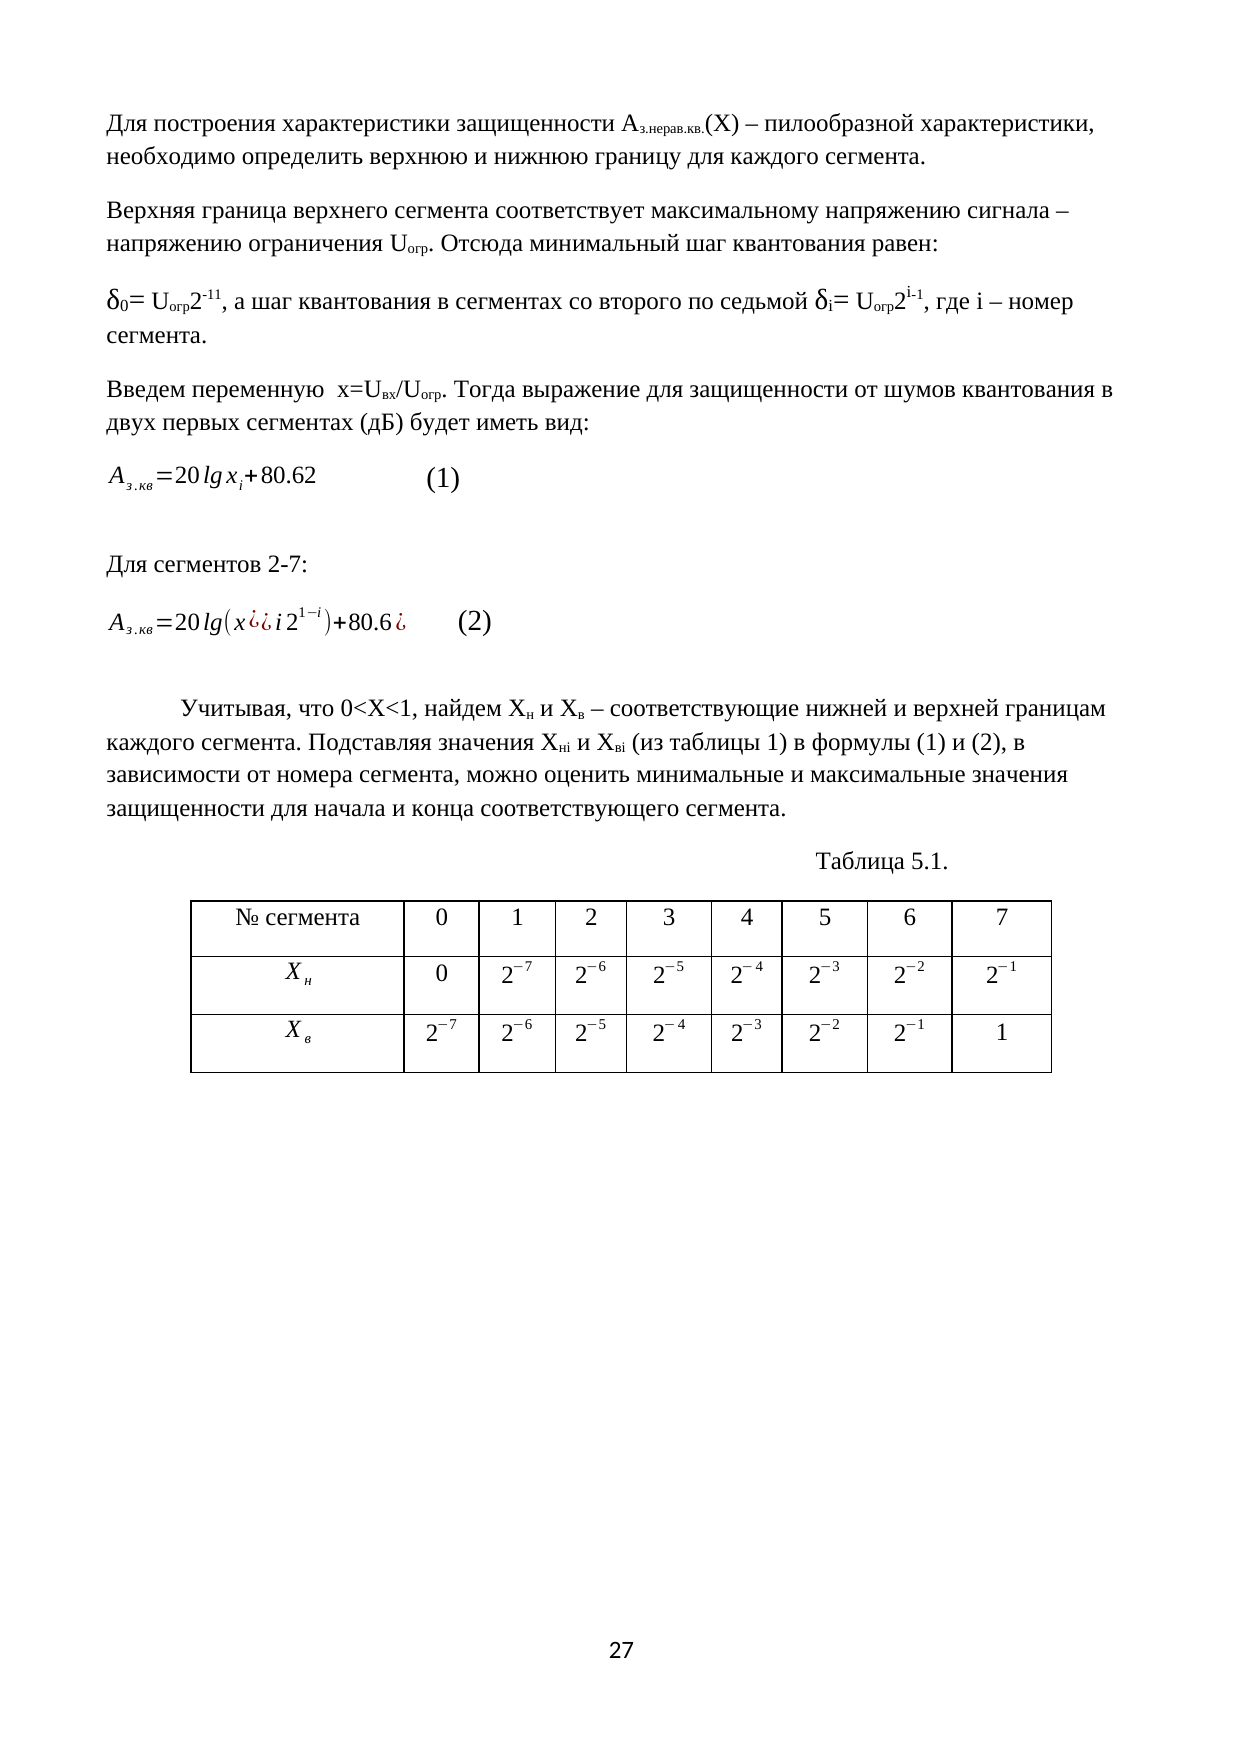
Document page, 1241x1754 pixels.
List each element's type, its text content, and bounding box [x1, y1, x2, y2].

table_cell [405, 1015, 478, 1072]
text Для сегментов 2-7: [106, 549, 1136, 578]
table_header 4 [712, 902, 781, 956]
table_cell [480, 957, 555, 1014]
text Верхняя граница верхнего сегмента соответствует максимальному напряжению сигнала – напряжению ограничения Uогр. Отсюда минимальный шаг квантования равен: [106, 195, 1136, 257]
text Введем переменную х=Uвх/Uогр. Тогда выражение для защищенности от шумов квантования в двух первых сегментах (дБ) будет иметь вид: [106, 374, 1136, 436]
table_cell [783, 957, 867, 1014]
table_header 5 [783, 902, 867, 956]
table_cell [712, 1015, 781, 1072]
table_header 3 [627, 902, 711, 956]
text Для построения характеристики защищенности Аз.нерав.кв.(Х) – пилообразной характеристики, необходимо определить верхнюю и нижнюю границу для каждого сегмента. [106, 108, 1136, 170]
text (2) [106, 603, 1136, 639]
table_cell [783, 1015, 867, 1072]
table_cell [556, 1015, 626, 1072]
text Учитывая, что 0<X<1, найдем Хн и Хв – соответствующие нижней и верхней границам каждого сегмента. Подставляя значения Хнi и Хвi (из таблицы 1) в формулы (1) и (2), в зависимости от номера сегмента, можно оценить минимальные и максимальные значения защищенности для начала и конца соответствующего сегмента. [106, 693, 1136, 821]
text (1) [106, 461, 1136, 495]
table_header 7 [953, 902, 1051, 956]
table_cell [192, 1015, 403, 1072]
table_cell [556, 957, 626, 1014]
table_cell [192, 957, 403, 1014]
table_header 0 [405, 902, 478, 956]
table_cell [953, 957, 1051, 1014]
table_header № сегмента [192, 902, 403, 956]
table_header 6 [868, 902, 951, 956]
table_cell [627, 957, 711, 1014]
table_cell 1 [953, 1015, 1051, 1072]
table_cell [868, 957, 951, 1014]
text Таблица 5.1. [106, 846, 948, 875]
table_cell [712, 957, 781, 1014]
table_header 1 [480, 902, 555, 956]
text δ0= Uогр2-11, а шаг квантования в сегментах со второго по седьмой δi= Uогр2i-1, где i – номер сегмента. [106, 282, 1136, 349]
table_cell [480, 1015, 555, 1072]
table_cell [627, 1015, 711, 1072]
table_cell 0 [405, 957, 478, 1014]
table_header 2 [556, 902, 626, 956]
table_cell [868, 1015, 951, 1072]
